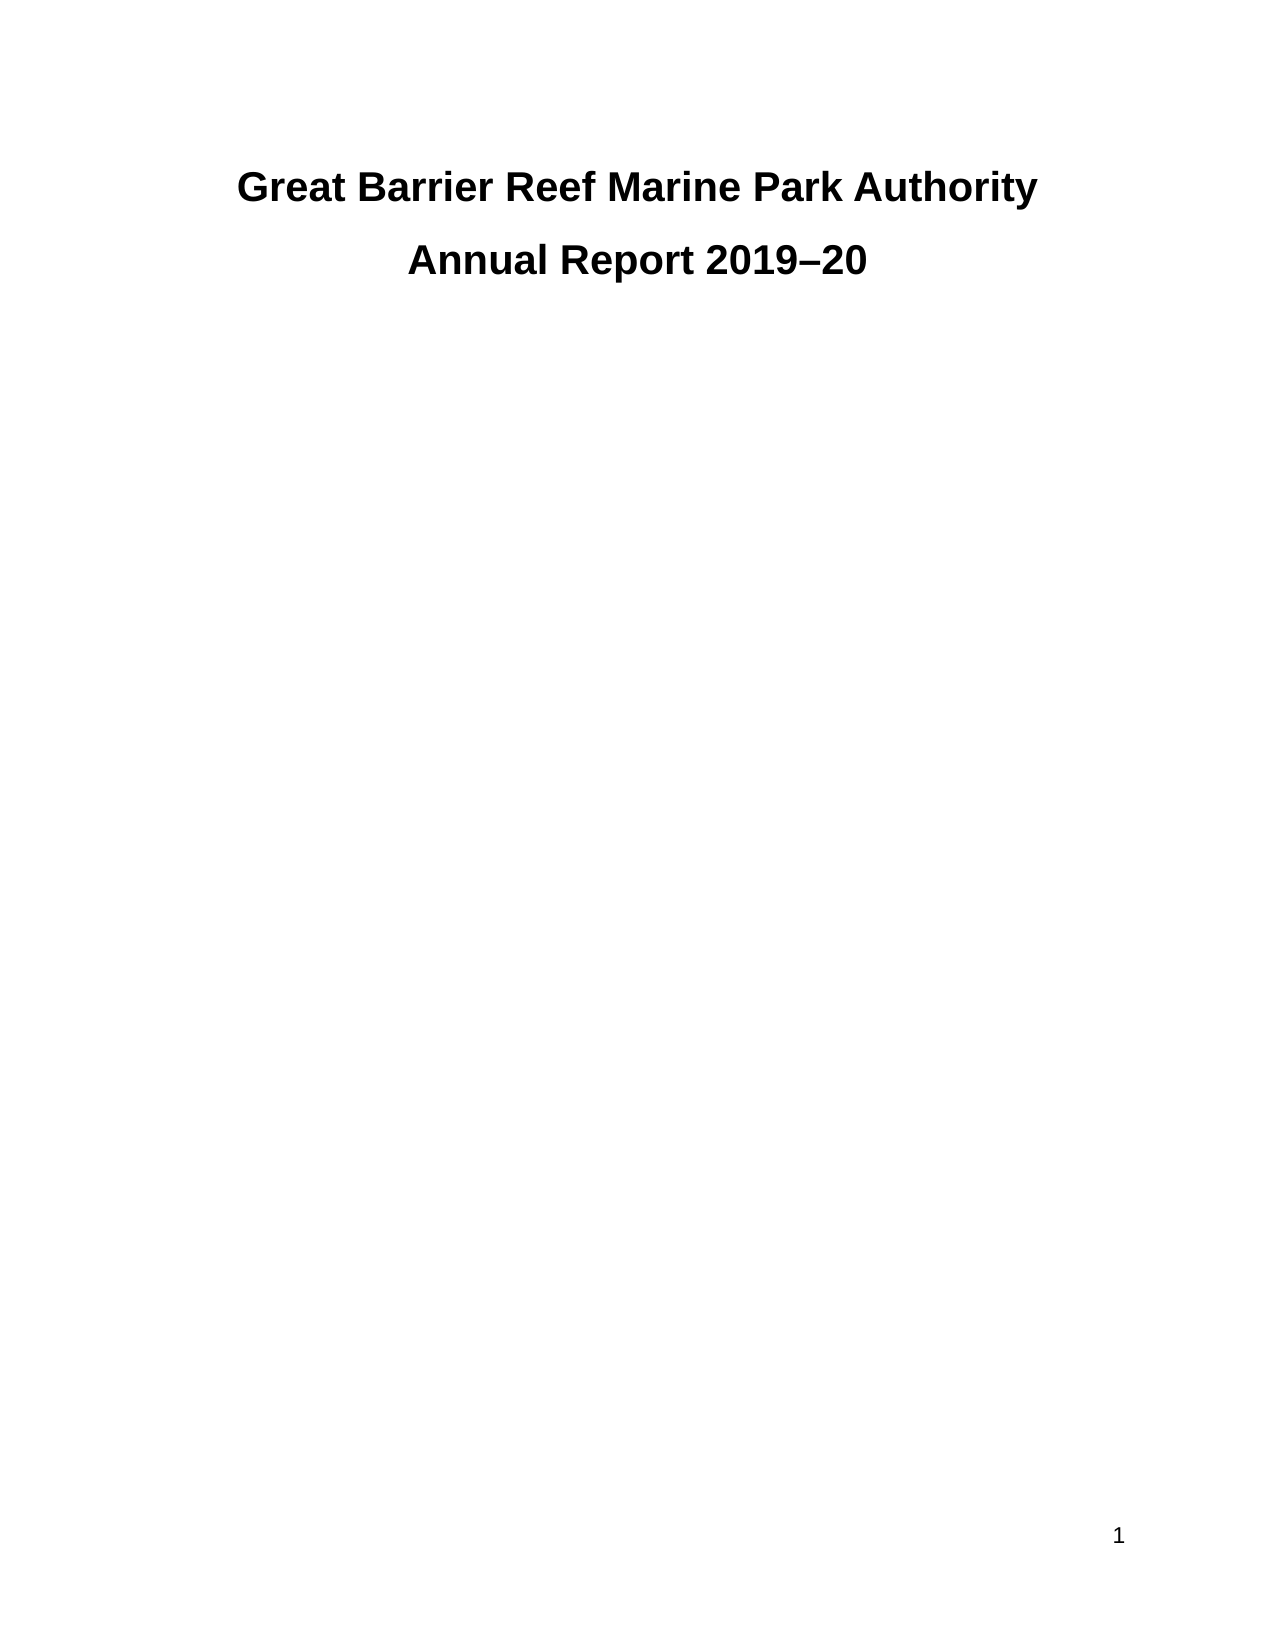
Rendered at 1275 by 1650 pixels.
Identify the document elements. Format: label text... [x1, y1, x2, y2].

title Annual Report 2019–20 [150, 235, 1125, 283]
title Great Barrier Reef Marine Park Authority [150, 162, 1125, 210]
